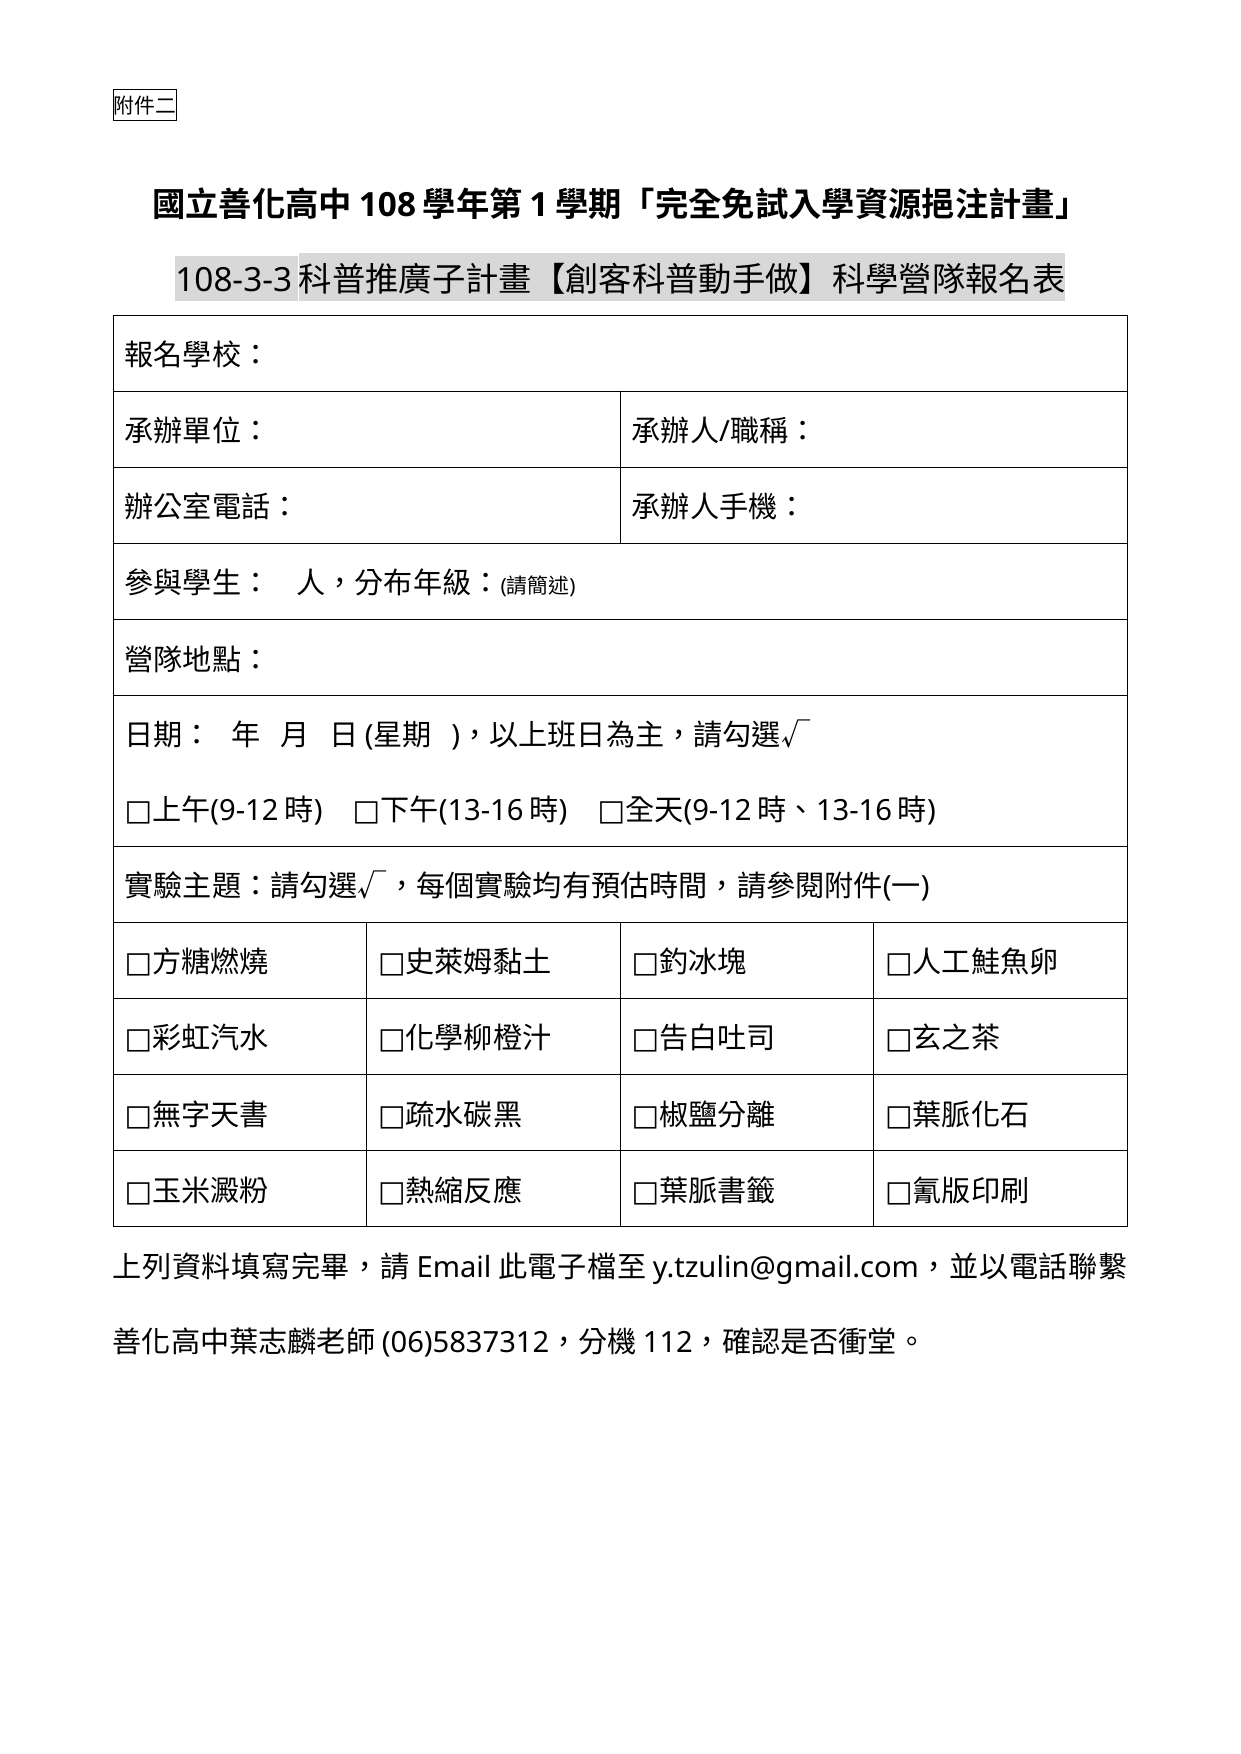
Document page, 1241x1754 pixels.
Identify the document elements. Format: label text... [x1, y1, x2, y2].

table_cell □無字天書 [114, 1075, 366, 1150]
table_header 報名學校： [114, 316, 1127, 391]
table_cell □人工鮭魚卵 [874, 923, 1127, 998]
table_cell 承辦人/職稱： [621, 392, 1127, 467]
text 國立善化高中108學年第1學期「完全免試入學資源挹注計畫」 [112, 164, 1128, 239]
table_cell □彩虹汽水 [114, 999, 366, 1074]
table_cell □葉脈化石 [874, 1075, 1127, 1150]
table_cell □化學柳橙汁 [367, 999, 620, 1074]
table_cell 實驗主題：請勾選√，每個實驗均有預估時間，請參閱附件(一) [114, 847, 1127, 922]
table_cell □玉米澱粉 [114, 1151, 366, 1226]
table_cell □玄之茶 [874, 999, 1127, 1074]
table_cell □方糖燃燒 [114, 923, 366, 998]
table_cell 參與學生： 人，分布年級：(請簡述) [114, 544, 1127, 619]
table_cell 承辦人手機： [621, 468, 1127, 543]
table_cell □告白吐司 [621, 999, 873, 1074]
table_cell □熱縮反應 [367, 1151, 620, 1226]
table_cell 日期： 年 月 日 (星期 )，以上班日為主，請勾選√ □上午(9-12時) □下午(13-16時) □全天(9-12時、13-16時) [114, 696, 1127, 846]
table_cell □釣冰塊 [621, 923, 873, 998]
table_cell □史萊姆黏土 [367, 923, 620, 998]
table_cell □椒鹽分離 [621, 1075, 873, 1150]
table_cell □葉脈書籤 [621, 1151, 873, 1226]
text 上列資料填寫完畢，請Email此電子檔至y.tzulin@gmail.com，並以電話聯繫善化高中葉志麟老師 (06)5837312，分機112，確認是否衝堂。 [112, 1227, 1128, 1377]
table_cell 承辦單位： [114, 392, 620, 467]
table_cell □疏水碳黑 [367, 1075, 620, 1150]
text 108-3-3科普推廣子計畫【創客科普動手做】科學營隊報名表 [112, 239, 1128, 314]
table_cell 辦公室電話： [114, 468, 620, 543]
table_cell 營隊地點： [114, 620, 1127, 695]
table_cell □氰版印刷 [874, 1151, 1127, 1226]
